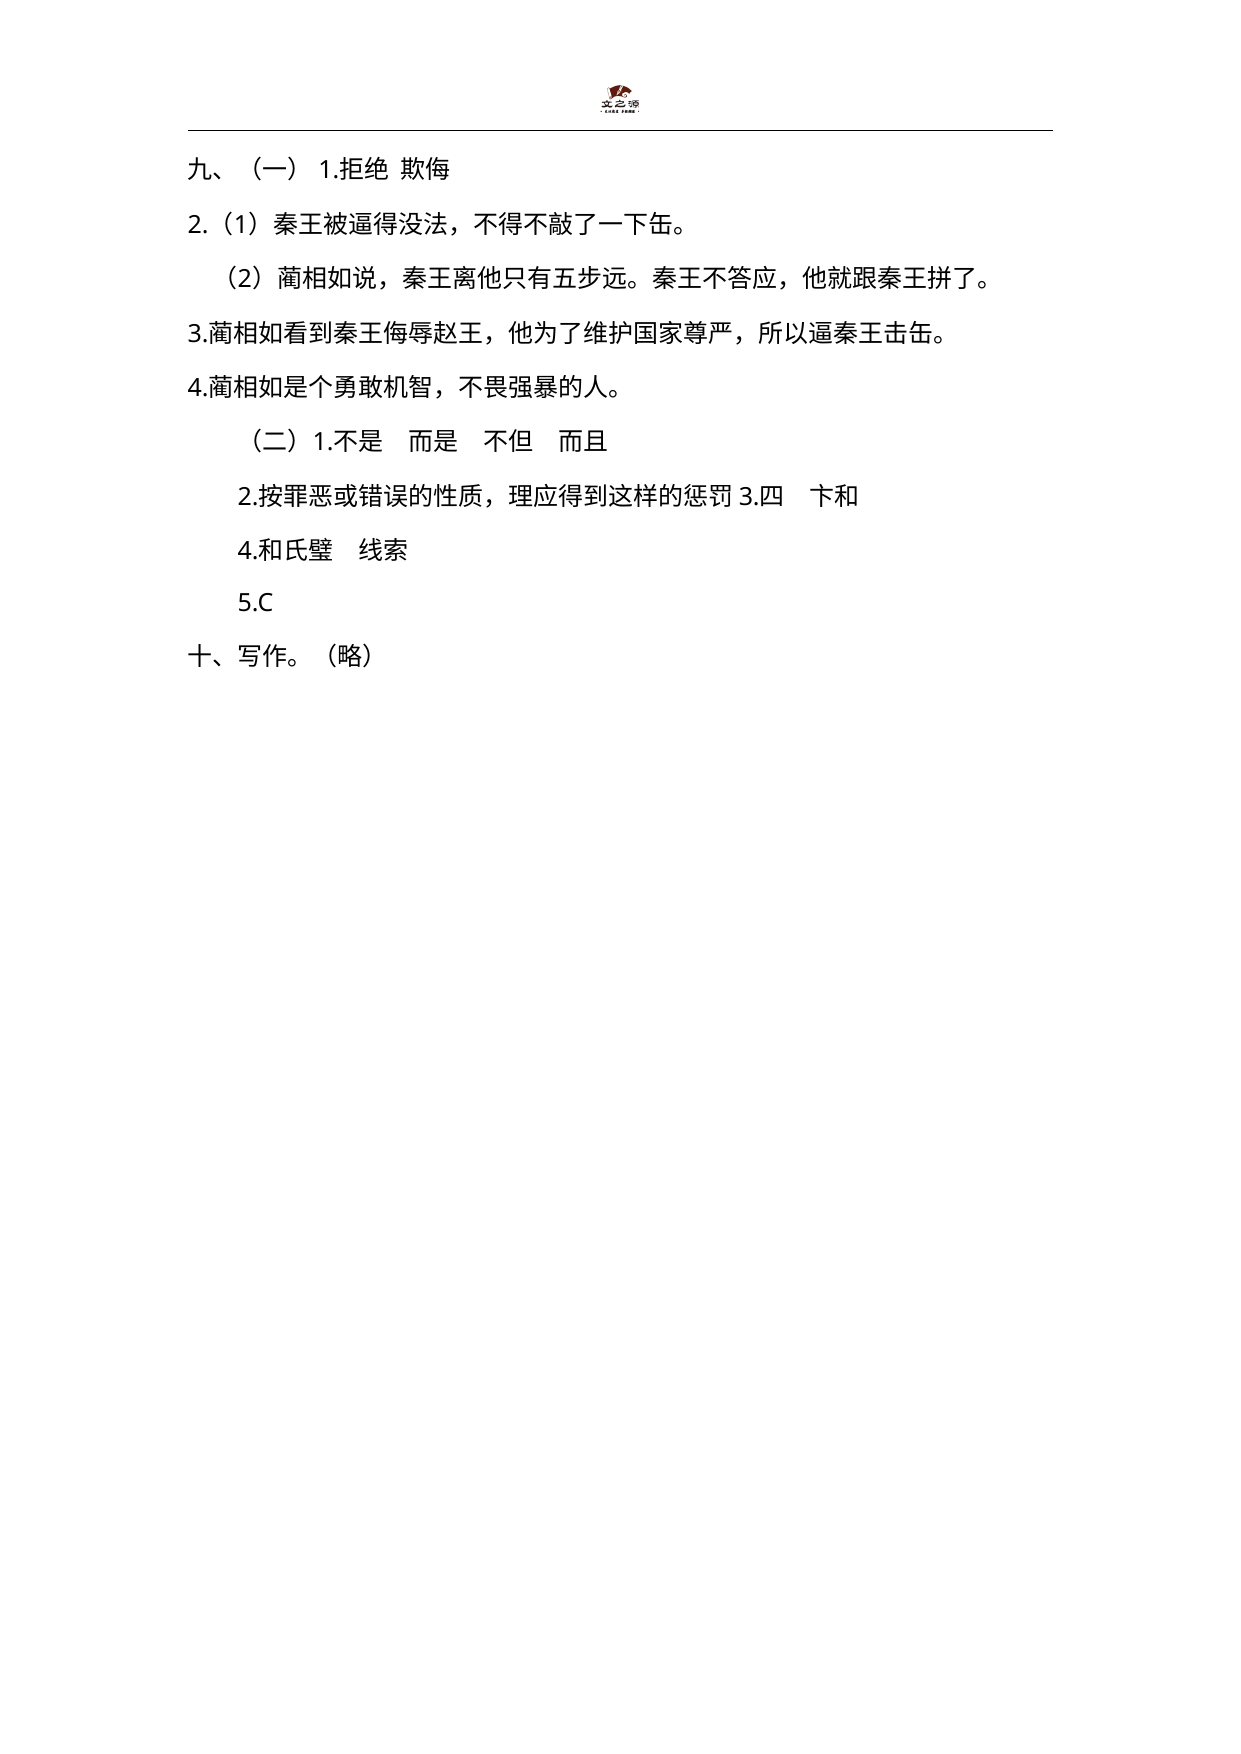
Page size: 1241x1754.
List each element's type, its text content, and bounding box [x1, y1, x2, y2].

text 十、写作。（略） [187, 636, 1053, 672]
text 5.C [187, 585, 1053, 619]
text （二）1.不是 而是 不但 而且 [187, 422, 1053, 458]
text （2）蔺相如说，秦王离他只有五步远。秦王不答应，他就跟秦王拼了。 [187, 259, 1053, 295]
text 4.和氏璧 线索 [187, 531, 1053, 567]
text 3.蔺相如看到秦王侮辱赵王，他为了维护国家尊严，所以逼秦王击缶。 [187, 313, 1053, 349]
text 2.（1）秦王被逼得没法，不得不敲了一下缶。 [187, 204, 1053, 241]
text 4.蔺相如是个勇敢机智，不畏强暴的人。 [187, 367, 1053, 404]
text 九、（一） 1.拒绝 欺侮 [187, 150, 1053, 186]
picture [580, 73, 661, 128]
text 2.按罪恶或错误的性质，理应得到这样的惩罚3.四 卞和 [738, 476, 1053, 512]
